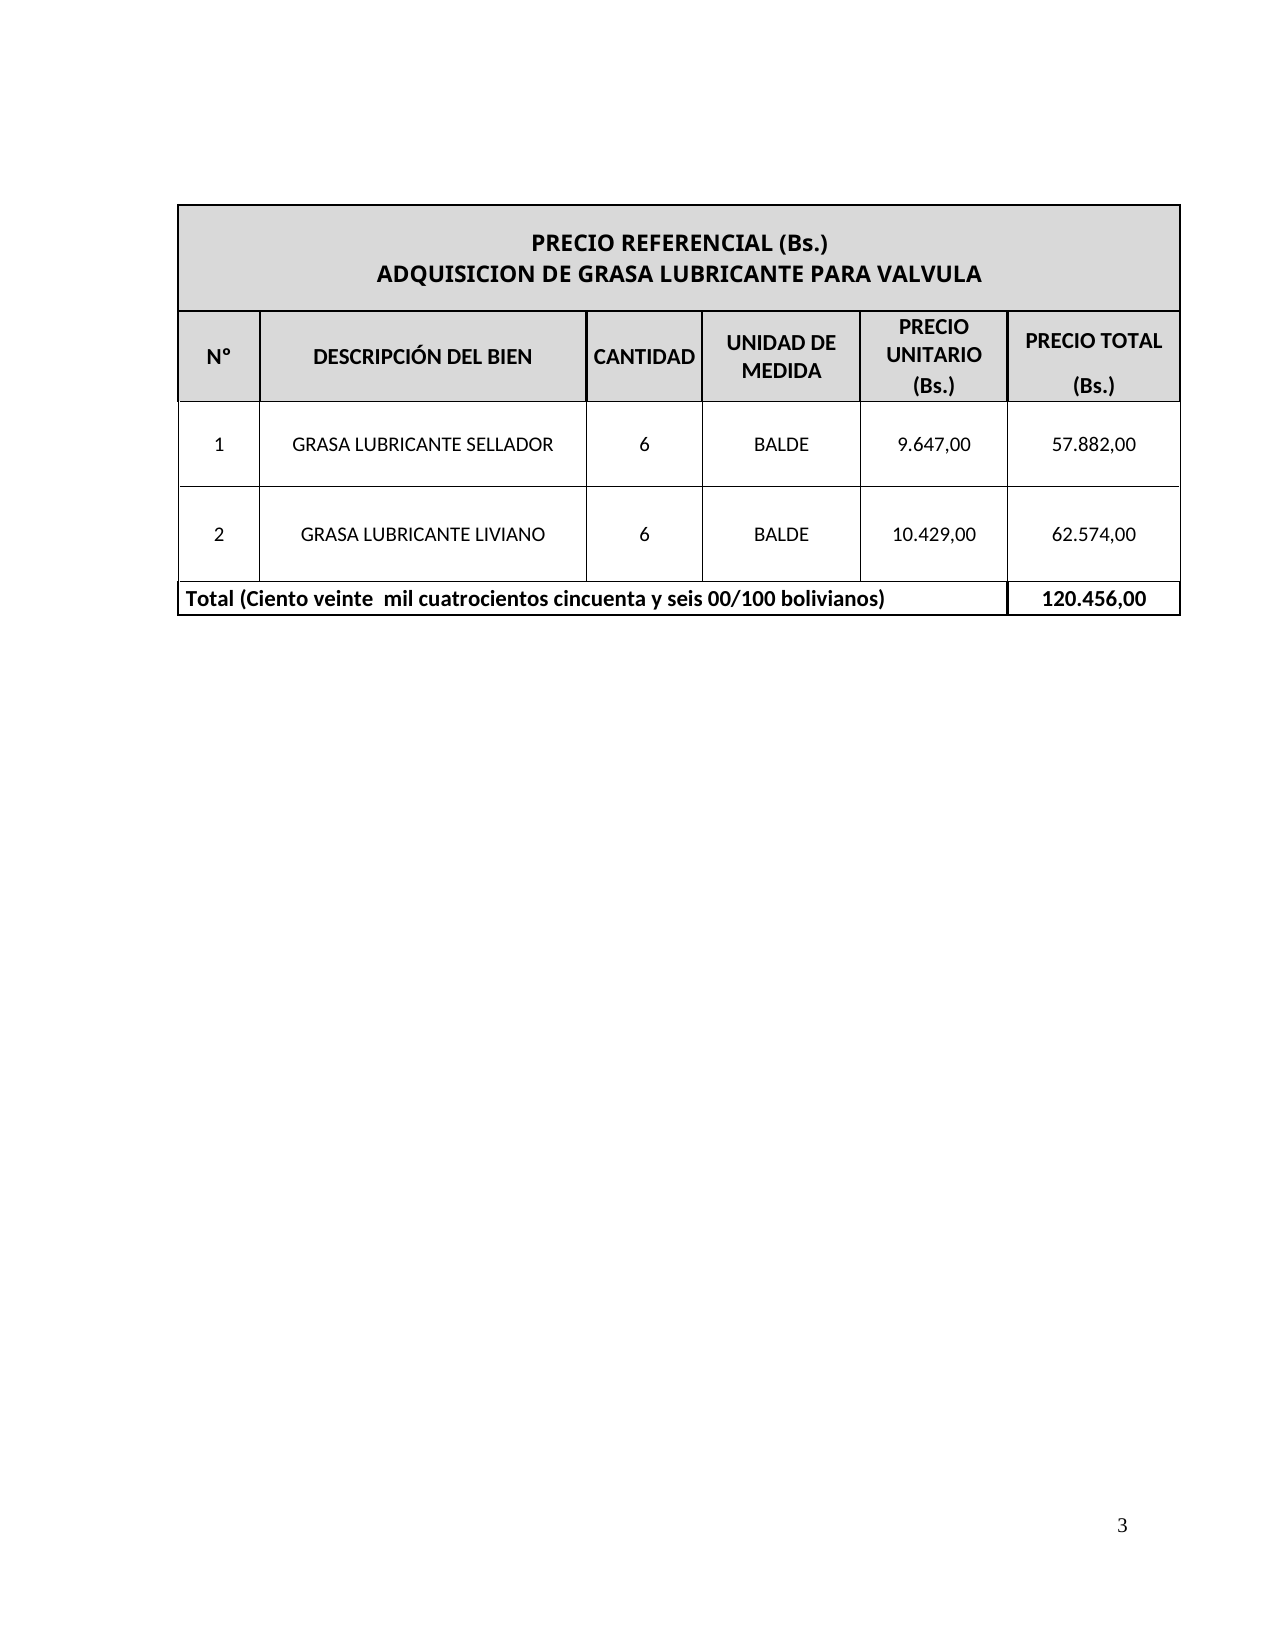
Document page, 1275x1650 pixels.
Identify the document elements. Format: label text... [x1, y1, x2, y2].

table_cell CANTIDAD [588, 312, 701, 401]
table_cell 9.647,00 [861, 402, 1007, 486]
table_cell PRECIO UNITARIO [861, 312, 1006, 368]
table_cell 2 [179, 487, 259, 581]
table_cell 120.456,00 [1009, 582, 1179, 614]
table_cell GRASA LUBRICANTE SELLADOR [260, 402, 586, 486]
table_cell (Bs.) [861, 368, 1006, 401]
table_cell PRECIO TOTAL [1009, 312, 1179, 368]
table_cell 6 [587, 402, 702, 486]
table_cell Nº [179, 312, 259, 401]
table_cell 6 [587, 487, 702, 581]
table_header PRECIO REFERENCIAL (Bs.) ADQUISICION DE GRASA LUBRICANTE PARA VALVULA [179, 206, 1179, 310]
table_cell GRASA LUBRICANTE LIVIANO [260, 487, 586, 581]
table_cell 57.882,00 [1008, 402, 1180, 486]
table_cell 62.574,00 [1008, 486, 1180, 581]
table_cell UNIDAD DE MEDIDA [703, 312, 859, 401]
table_cell BALDE [703, 402, 860, 486]
table_cell 10.429,00 [861, 487, 1007, 581]
table_cell BALDE [703, 487, 860, 581]
table_cell Total (Ciento veinte mil cuatrocientos cincuenta y seis 00/100 bolivianos) [179, 582, 1006, 614]
table_cell 1 [179, 402, 259, 486]
table_cell (Bs.) [1009, 368, 1179, 401]
table_cell DESCRIPCIÓN DEL BIEN [261, 312, 585, 401]
